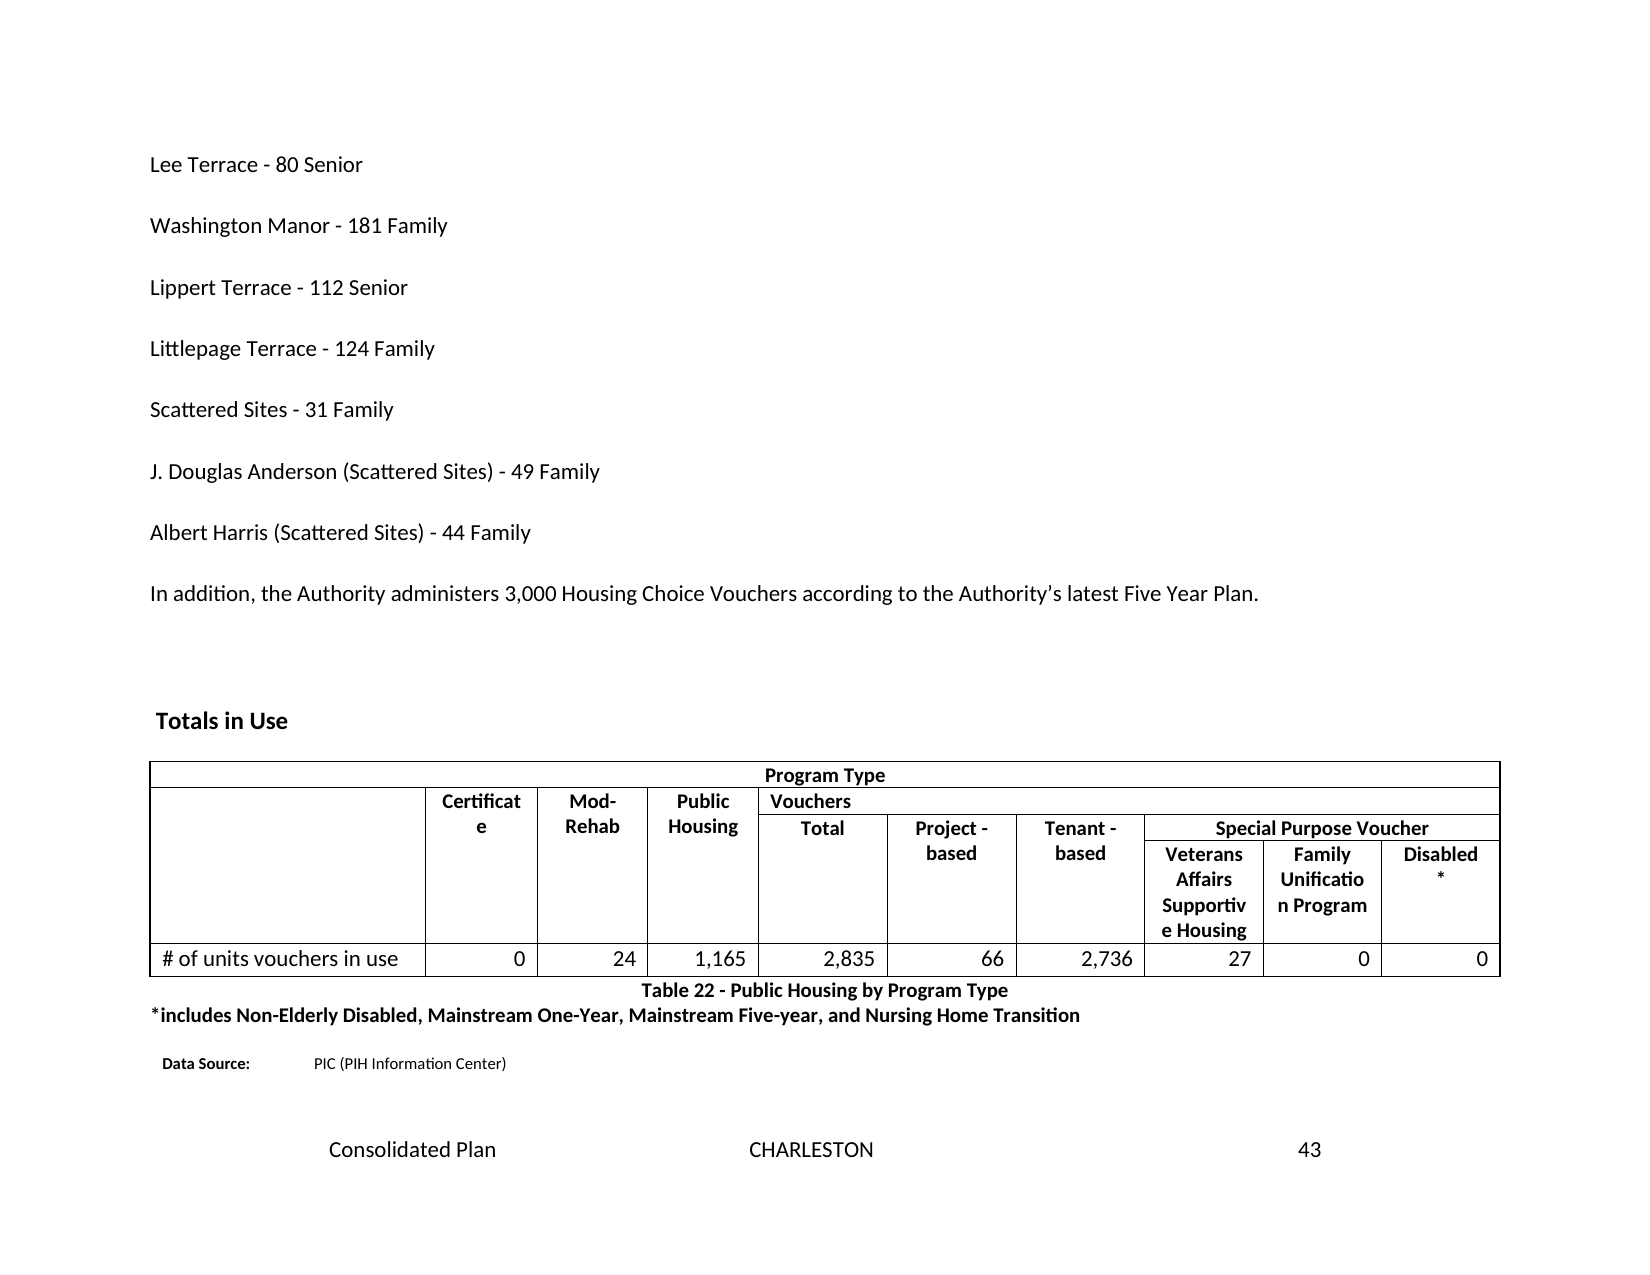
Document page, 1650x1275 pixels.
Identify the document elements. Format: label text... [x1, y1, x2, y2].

text Lee Terrace - 80 Senior [150, 150, 1500, 178]
table_cell 1,165 [648, 944, 758, 976]
text In addition, the Authority administers 3,000 Housing Choice Vouchers according to the Authority’s latest Five Year Plan. [150, 579, 1500, 607]
table_header Data Source: [150, 1053, 302, 1077]
table_cell 2,736 [1017, 944, 1144, 976]
table_cell Vouchers [759, 788, 1499, 814]
table_cell Total [759, 815, 887, 943]
table_cell 0 [426, 944, 537, 976]
text Lippert Terrace - 112 Senior [150, 273, 1500, 301]
table_cell Special Purpose Voucher [1145, 815, 1499, 840]
text Totals in Use [150, 705, 1500, 736]
text Albert Harris (Scattered Sites) - 44 Family [150, 518, 1500, 546]
table_cell 2,835 [759, 944, 887, 976]
text *includes Non-Elderly Disabled, Mainstream One-Year, Mainstream Five-year, and Nursing Home Transition [150, 1002, 1500, 1028]
text Washington Manor - 181 Family [150, 211, 1500, 239]
text Scattered Sites - 31 Family [150, 395, 1500, 423]
table_cell Disabled * [1382, 841, 1499, 943]
table_cell Veterans Affairs Supportive Housing [1145, 841, 1263, 943]
table_cell Project -based [888, 815, 1016, 943]
text J. Douglas Anderson (Scattered Sites) - 49 Family [150, 457, 1500, 485]
table_cell 24 [538, 944, 647, 976]
text Table 22 - Public Housing by Program Type [150, 977, 1500, 1002]
table_cell Family Unification Program [1264, 841, 1381, 943]
table_header PIC (PIH Information Center) [302, 1053, 1500, 1077]
table_cell 0 [1264, 944, 1381, 976]
table_cell # of units vouchers in use [151, 944, 425, 976]
table_cell Mod-Rehab [538, 788, 647, 943]
table_cell 0 [1382, 944, 1499, 976]
table_header Program Type [151, 762, 1499, 787]
table_cell 27 [1145, 944, 1263, 976]
table_cell [151, 788, 425, 943]
table_cell 66 [888, 944, 1016, 976]
table_cell Public Housing [648, 788, 758, 943]
table_cell Certificate [426, 788, 537, 943]
table_cell Tenant -based [1017, 815, 1144, 943]
text Littlepage Terrace - 124 Family [150, 334, 1500, 362]
